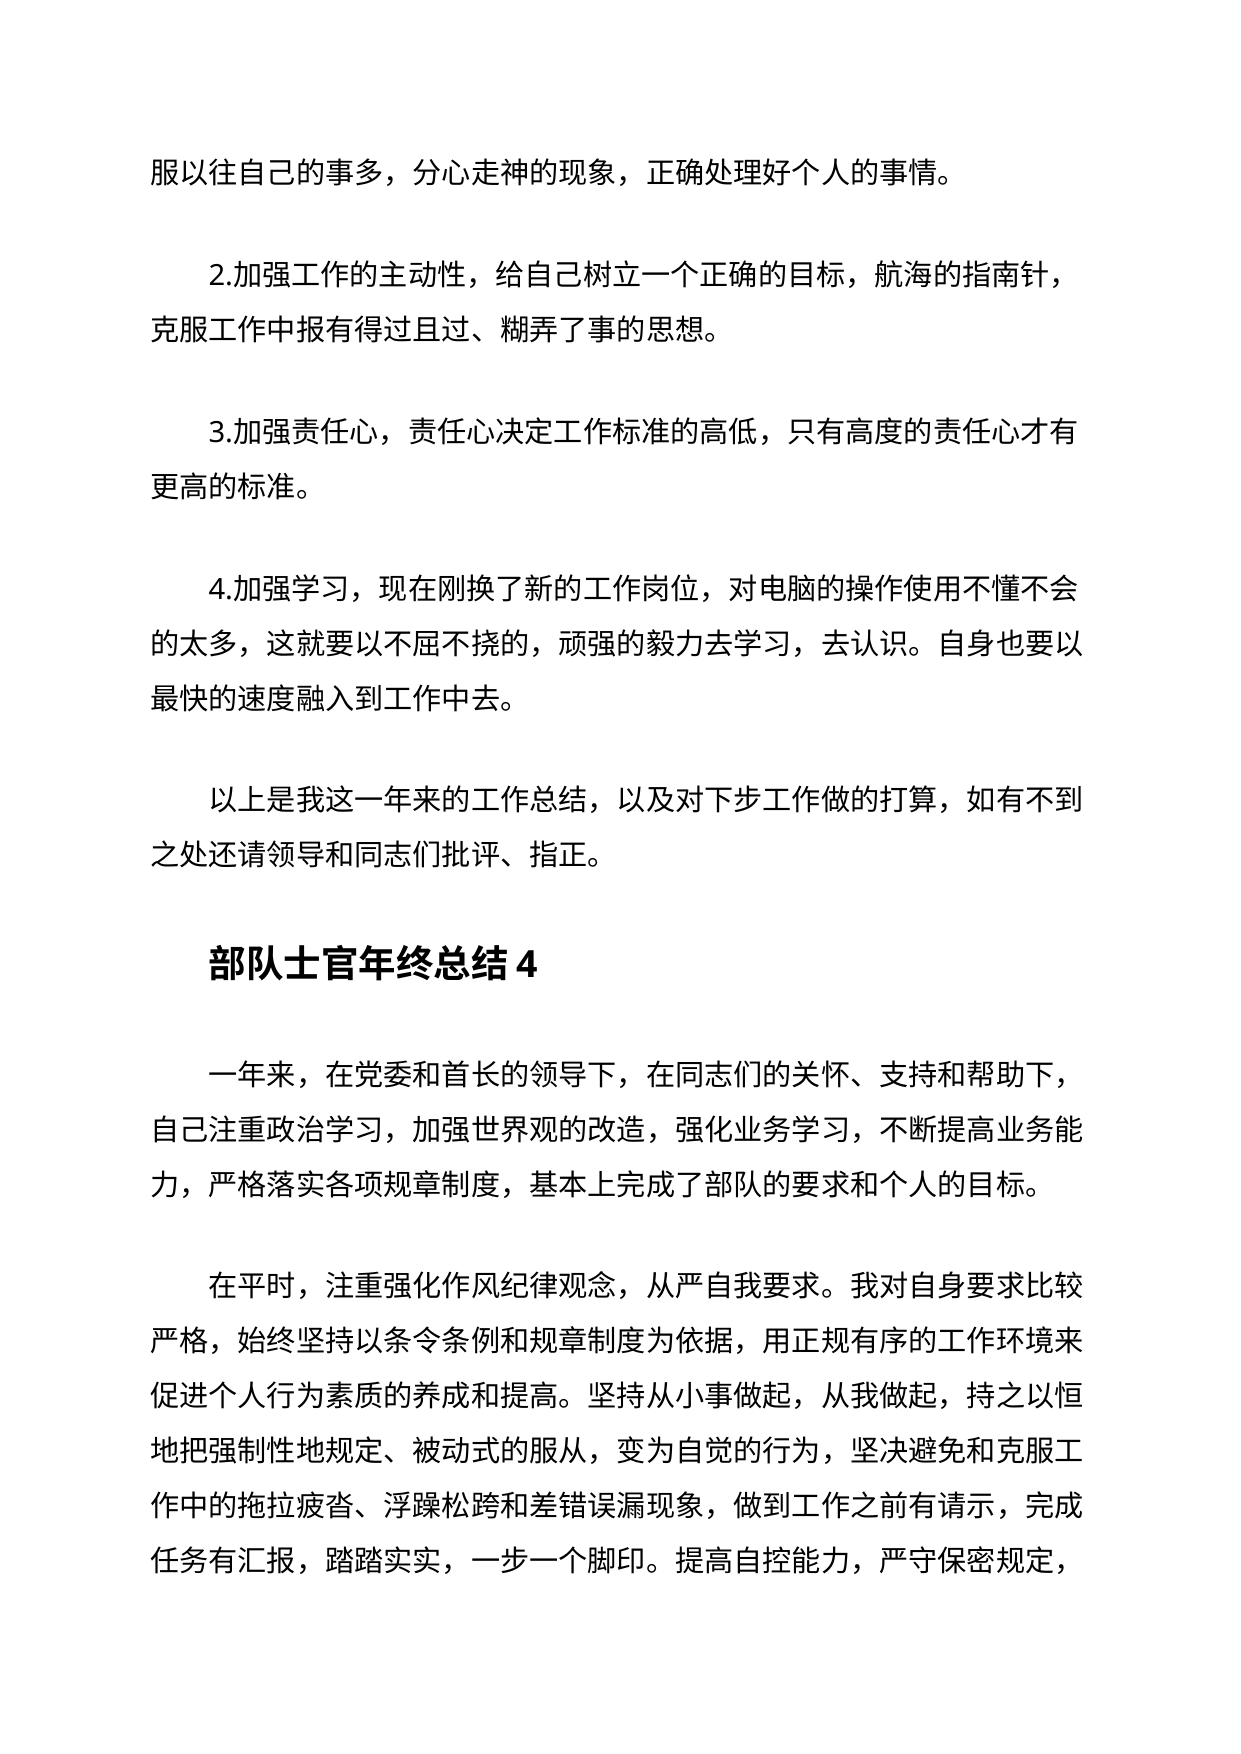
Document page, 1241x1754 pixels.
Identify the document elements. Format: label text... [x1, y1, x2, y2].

text 4.加强学习，现在刚换了新的工作岗位，对电脑的操作使用不懂不会的太多，这就要以不屈不挠的，顽强的毅力去学习，去认识。自身也要以最快的速度融入到工作中去。 [150, 565, 1090, 717]
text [150, 150, 1090, 192]
text 2.加强工作的主动性，给自己树立一个正确的目标，航海的指南针，克服工作中报有得过且过、糊弄了事的思想。 [150, 252, 1090, 349]
text 以上是我这一年来的工作总结，以及对下步工作做的打算，如有不到之处还请领导和同志们批评、指正。 [150, 777, 1090, 874]
text 一年来，在党委和首长的领导下，在同志们的关怀、支持和帮助下，自己注重政治学习，加强世界观的改造，强化业务学习，不断提高业务能力，严格落实各项规章制度，基本上完成了部队的要求和个人的目标。 [150, 1051, 1090, 1203]
text 3.加强责任心，责任心决定工作标准的高低，只有高度的责任心才有更高的标准。 [150, 408, 1090, 506]
text 部队士官年终总结4 [150, 934, 1090, 988]
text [150, 1263, 1090, 1579]
